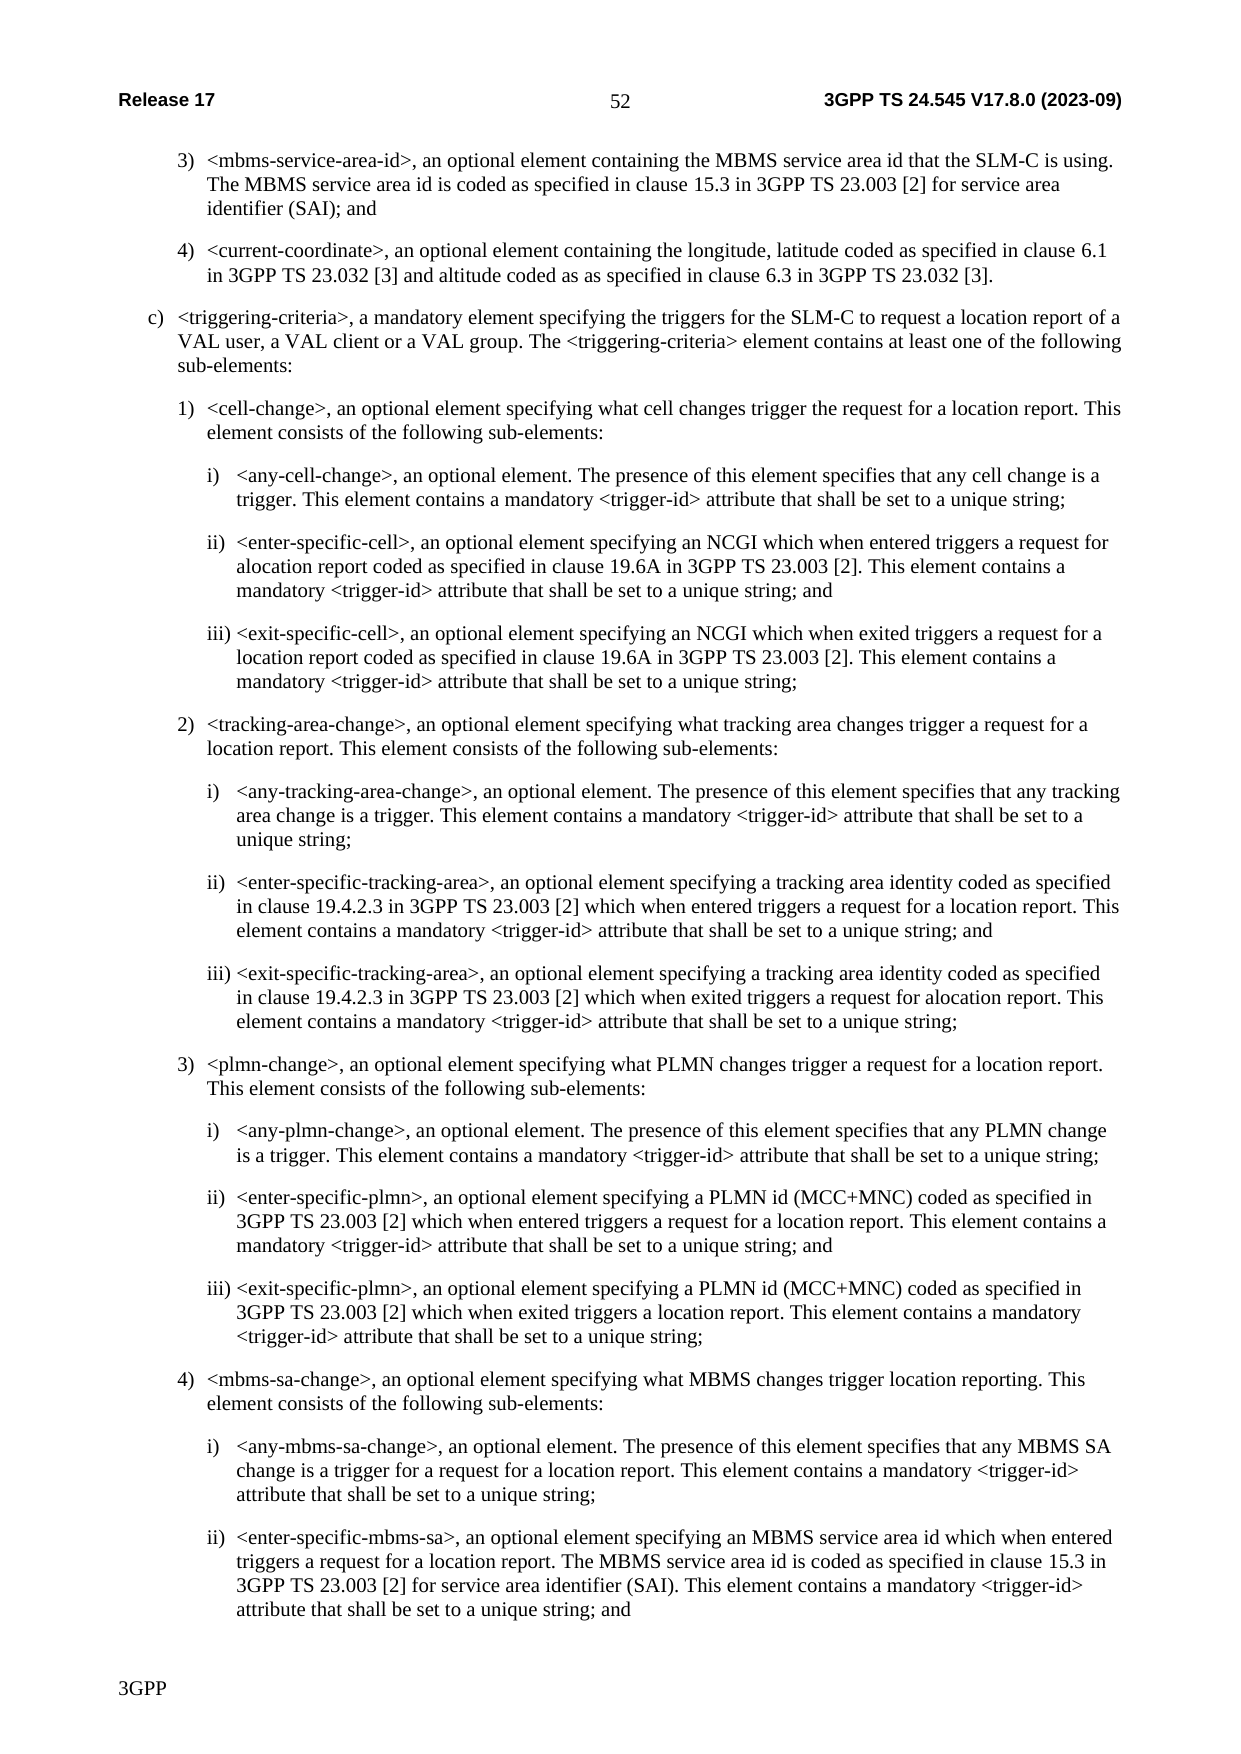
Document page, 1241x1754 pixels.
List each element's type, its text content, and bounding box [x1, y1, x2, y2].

text i) <any-tracking-area-change>, an optional element. The presence of this element specifies that any tracking area change is a trigger. This element contains a mandatory <trigger-id> attribute that shall be set to a unique string; [207, 779, 1122, 851]
text iii) <exit-specific-cell>, an optional element specifying an NCGI which when exited triggers a request for a location report coded as specified in clause 19.6A in 3GPP TS 23.003 [2]. This element contains a mandatory <trigger-id> attribute that shall be set to a unique string; [207, 621, 1122, 693]
text iii) <exit-specific-tracking-area>, an optional element specifying a tracking area identity coded as specified in clause 19.4.2.3 in 3GPP TS 23.003 [2] which when exited triggers a request for alocation report. This element contains a mandatory <trigger-id> attribute that shall be set to a unique string; [207, 961, 1122, 1033]
text c) <triggering-criteria>, a mandatory element specifying the triggers for the SLM-C to request a location report of a VAL user, a VAL client or a VAL group. The <triggering-criteria> element contains at least one of the following sub-elements: [148, 305, 1122, 377]
text 3) <plmn-change>, an optional element specifying what PLMN changes trigger a request for a location report. This element consists of the following sub-elements: [177, 1052, 1122, 1100]
text ii) <enter-specific-tracking-area>, an optional element specifying a tracking area identity coded as specified in clause 19.4.2.3 in 3GPP TS 23.003 [2] which when entered triggers a request for a location report. This element contains a mandatory <trigger-id> attribute that shall be set to a unique string; and [207, 870, 1122, 942]
text i) <any-mbms-sa-change>, an optional element. The presence of this element specifies that any MBMS SA change is a trigger for a request for a location report. This element contains a mandatory <trigger-id> attribute that shall be set to a unique string; [207, 1434, 1122, 1506]
text 1) <cell-change>, an optional element specifying what cell changes trigger the request for a location report. This element consists of the following sub-elements: [177, 396, 1122, 444]
text 4) <mbms-sa-change>, an optional element specifying what MBMS changes trigger location reporting. This element consists of the following sub-elements: [177, 1367, 1122, 1415]
text ii) <enter-specific-mbms-sa>, an optional element specifying an MBMS service area id which when entered triggers a request for a location report. The MBMS service area id is coded as specified in clause 15.3 in 3GPP TS 23.003 [2] for service area identifier (SAI). This element contains a mandatory <trigger-id> attribute that shall be set to a unique string; and [207, 1525, 1122, 1621]
text i) <any-plmn-change>, an optional element. The presence of this element specifies that any PLMN change is a trigger. This element contains a mandatory <trigger-id> attribute that shall be set to a unique string; [207, 1118, 1122, 1167]
text 3) <mbms-service-area-id>, an optional element containing the MBMS service area id that the SLM-C is using. The MBMS service area id is coded as specified in clause 15.3 in 3GPP TS 23.003 [2] for service area identifier (SAI); and [177, 147, 1122, 220]
text ii) <enter-specific-plmn>, an optional element specifying a PLMN id (MCC+MNC) coded as specified in 3GPP TS 23.003 [2] which when entered triggers a request for a location report. This element contains a mandatory <trigger-id> attribute that shall be set to a unique string; and [207, 1185, 1122, 1257]
text i) <any-cell-change>, an optional element. The presence of this element specifies that any cell change is a trigger. This element contains a mandatory <trigger-id> attribute that shall be set to a unique string; [207, 463, 1122, 511]
text 4) <current-coordinate>, an optional element containing the longitude, latitude coded as specified in clause 6.1 in 3GPP TS 23.032 [3] and altitude coded as as specified in clause 6.3 in 3GPP TS 23.032 [3]. [177, 238, 1122, 287]
text iii) <exit-specific-plmn>, an optional element specifying a PLMN id (MCC+MNC) coded as specified in 3GPP TS 23.003 [2] which when exited triggers a location report. This element contains a mandatory <trigger-id> attribute that shall be set to a unique string; [207, 1276, 1122, 1348]
text 2) <tracking-area-change>, an optional element specifying what tracking area changes trigger a request for a location report. This element consists of the following sub-elements: [177, 712, 1122, 760]
text ii) <enter-specific-cell>, an optional element specifying an NCGI which when entered triggers a request for alocation report coded as specified in clause 19.6A in 3GPP TS 23.003 [2]. This element contains a mandatory <trigger-id> attribute that shall be set to a unique string; and [207, 530, 1122, 602]
